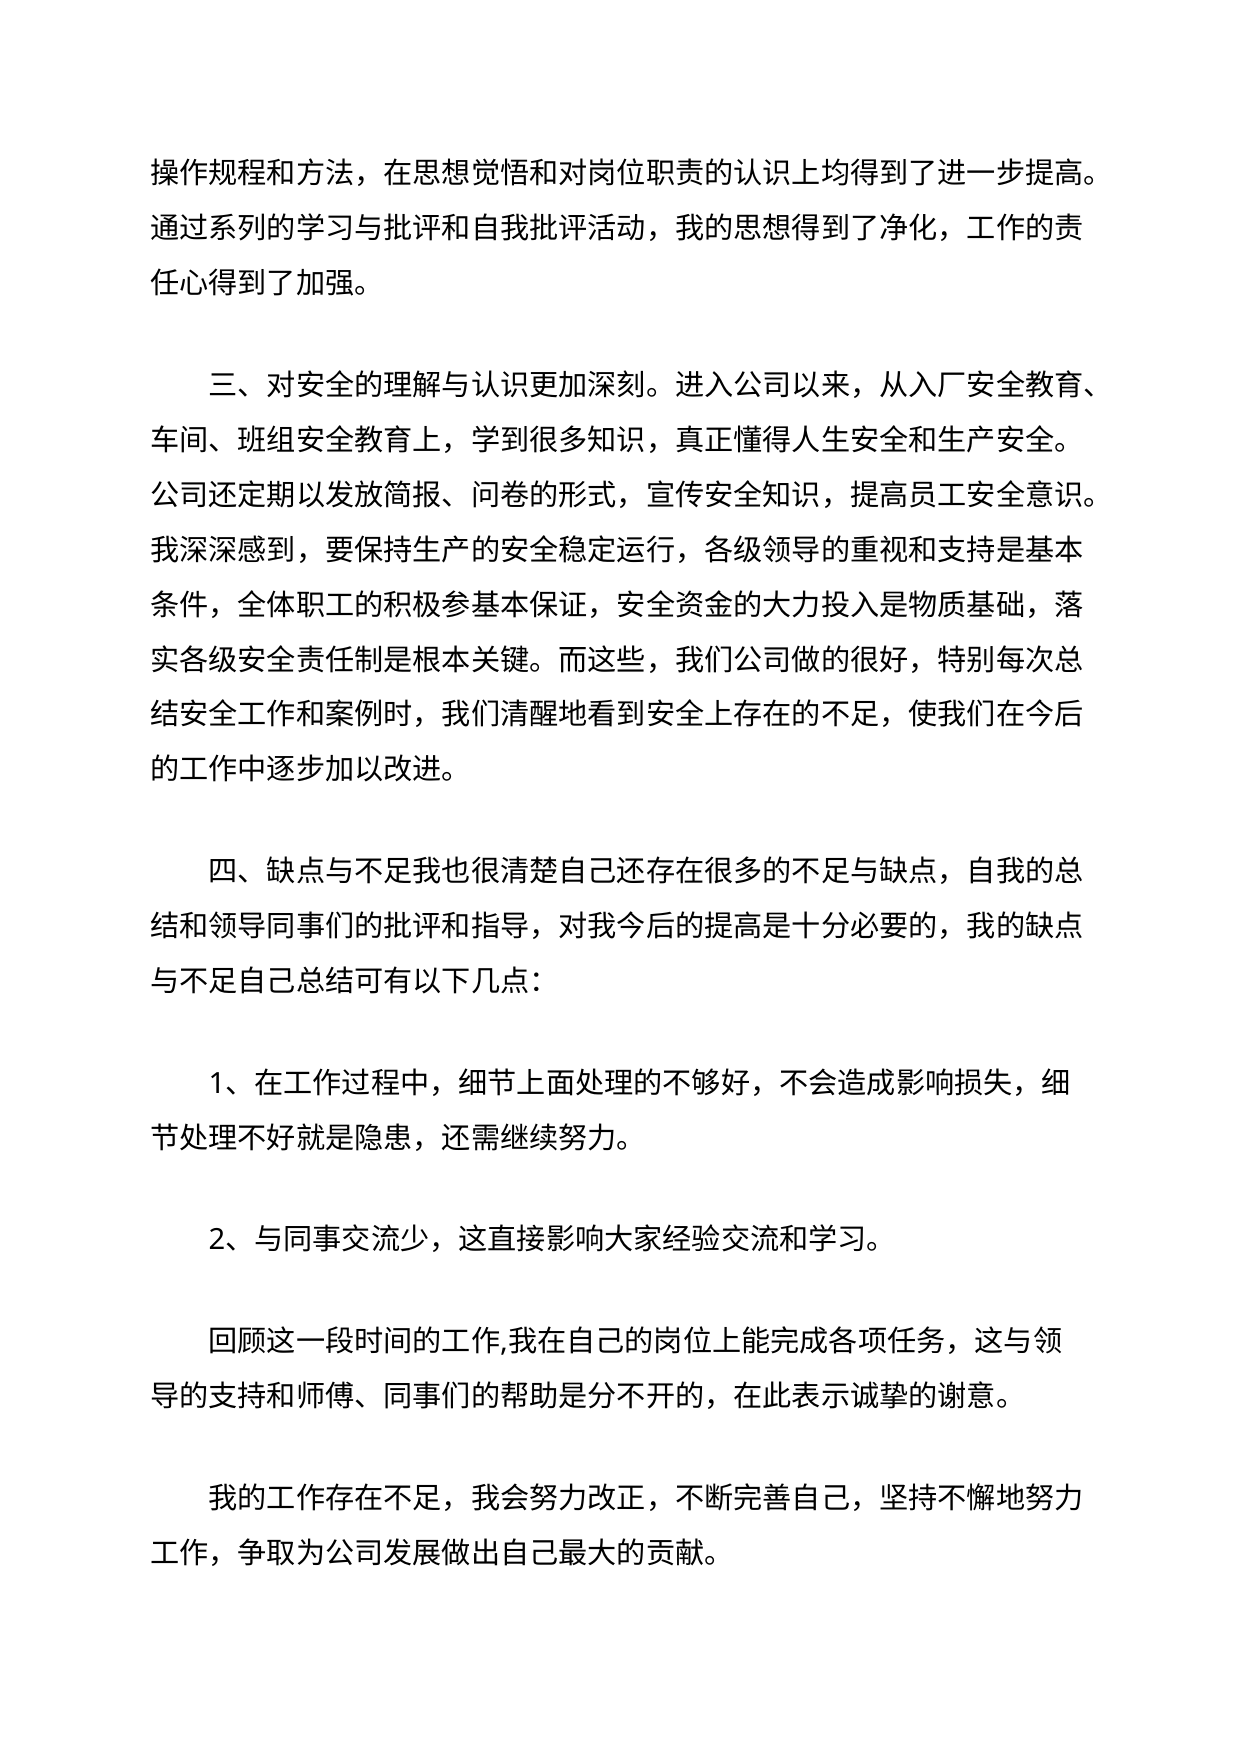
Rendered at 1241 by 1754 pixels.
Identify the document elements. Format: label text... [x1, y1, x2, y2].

text 四、缺点与不足我也很清楚自己还存在很多的不足与缺点，自我的总结和领导同事们的批评和指导，对我今后的提高是十分必要的，我的缺点与不足自己总结可有以下几点： [150, 848, 1090, 1000]
text 三、对安全的理解与认识更加深刻。进入公司以来，从入厂安全教育、车间、班组安全教育上，学到很多知识，真正懂得人生安全和生产安全。公司还定期以发放简报、问卷的形式，宣传安全知识，提高员工安全意识。我深深感到，要保持生产的安全稳定运行，各级领导的重视和支持是基本条件，全体职工的积极参基本保证，安全资金的大力投入是物质基础，落实各级安全责任制是根本关键。而这些，我们公司做的很好，特别每次总结安全工作和案例时，我们清醒地看到安全上存在的不足，使我们在今后的工作中逐步加以改进。 [150, 362, 1090, 788]
text 我的工作存在不足，我会努力改正，不断完善自己，坚持不懈地努力工作，争取为公司发展做出自己最大的贡献。 [150, 1475, 1090, 1572]
text 1、在工作过程中，细节上面处理的不够好，不会造成影响损失，细节处理不好就是隐患，还需继续努力。 [150, 1059, 1090, 1156]
text 回顾这一段时间的工作,我在自己的岗位上能完成各项任务，这与领导的支持和师傅、同事们的帮助是分不开的，在此表示诚挚的谢意。 [150, 1318, 1090, 1415]
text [150, 150, 1090, 302]
text 2、与同事交流少，这直接影响大家经验交流和学习。 [150, 1216, 1090, 1258]
